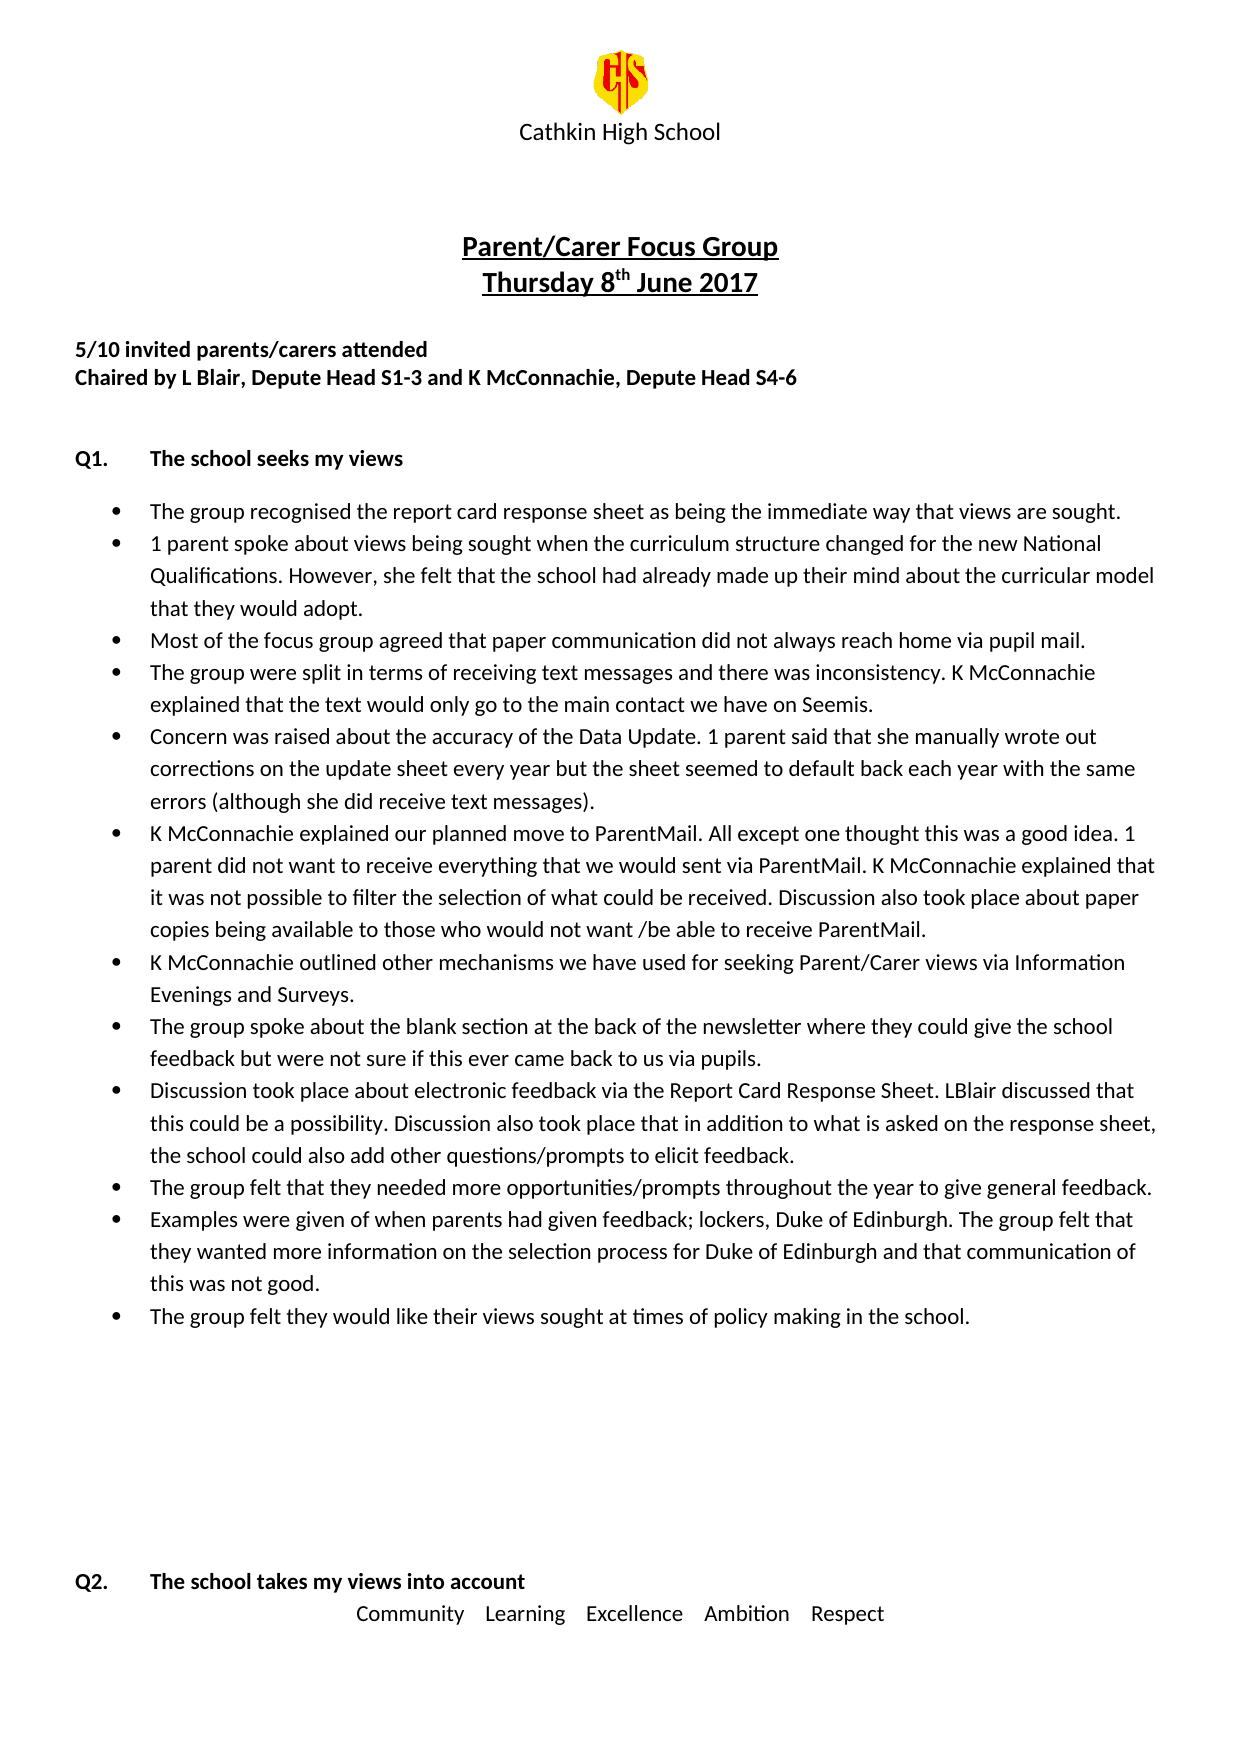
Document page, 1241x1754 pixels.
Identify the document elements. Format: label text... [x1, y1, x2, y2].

text Q2. The school takes my views into account [75, 1567, 1165, 1595]
list Most of the focus group agreed that paper communication did not always reach home via pupil mail. [112, 626, 1165, 654]
text Thursday 8th June 2017 [75, 264, 1165, 299]
picture [592, 49, 649, 116]
text Q1. The school seeks my views [75, 444, 1165, 472]
list The group recognised the report card response sheet as being the immediate way that views are sought. [112, 497, 1165, 525]
list The group spoke about the blank section at the back of the newsletter where they could give the school feedback but were not sure if this ever came back to us via pupils. [112, 1012, 1165, 1072]
text 5/10 invited parents/carers attended [75, 335, 1165, 363]
list Concern was raised about the accuracy of the Data Update. 1 parent said that she manually wrote out corrections on the update sheet every year but the sheet seemed to default back each year with the same errors (although she did receive text messages). [112, 722, 1165, 815]
list The group felt they would like their views sought at times of policy making in the school. [112, 1302, 1165, 1330]
list The group felt that they needed more opportunities/prompts throughout the year to give general feedback. [112, 1173, 1165, 1201]
list K McConnachie explained our planned move to ParentMail. All except one thought this was a good idea. 1 parent did not want to receive everything that we would sent via ParentMail. K McConnachie explained that it was not possible to filter the selection of what could be received. Discussion also took place about paper copies being available to those who would not want /be able to receive ParentMail. [112, 819, 1165, 943]
list Discussion took place about electronic feedback via the Report Card Response Sheet. LBlair discussed that this could be a possibility. Discussion also took place that in addition to what is asked on the response sheet, the school could also add other questions/prompts to elicit feedback. [112, 1076, 1165, 1169]
list The group were split in terms of receiving text messages and there was inconsistency. K McConnachie explained that the text would only go to the main contact we have on Seemis. [112, 658, 1165, 718]
text Chaired by L Blair, Depute Head S1-3 and K McConnachie, Depute Head S4-6 [75, 363, 1165, 391]
text Parent/Carer Focus Group [75, 228, 1165, 264]
list 1 parent spoke about views being sought when the curriculum structure changed for the new National Qualifications. However, she felt that the school had already made up their mind about the curricular model that they would adopt. [112, 529, 1165, 622]
list K McConnachie outlined other mechanisms we have used for seeking Parent/Carer views via Information Evenings and Surveys. [112, 948, 1165, 1008]
list Examples were given of when parents had given feedback; lockers, Duke of Edinburgh. The group felt that they wanted more information on the selection process for Duke of Edinburgh and that communication of this was not good. [112, 1205, 1165, 1298]
